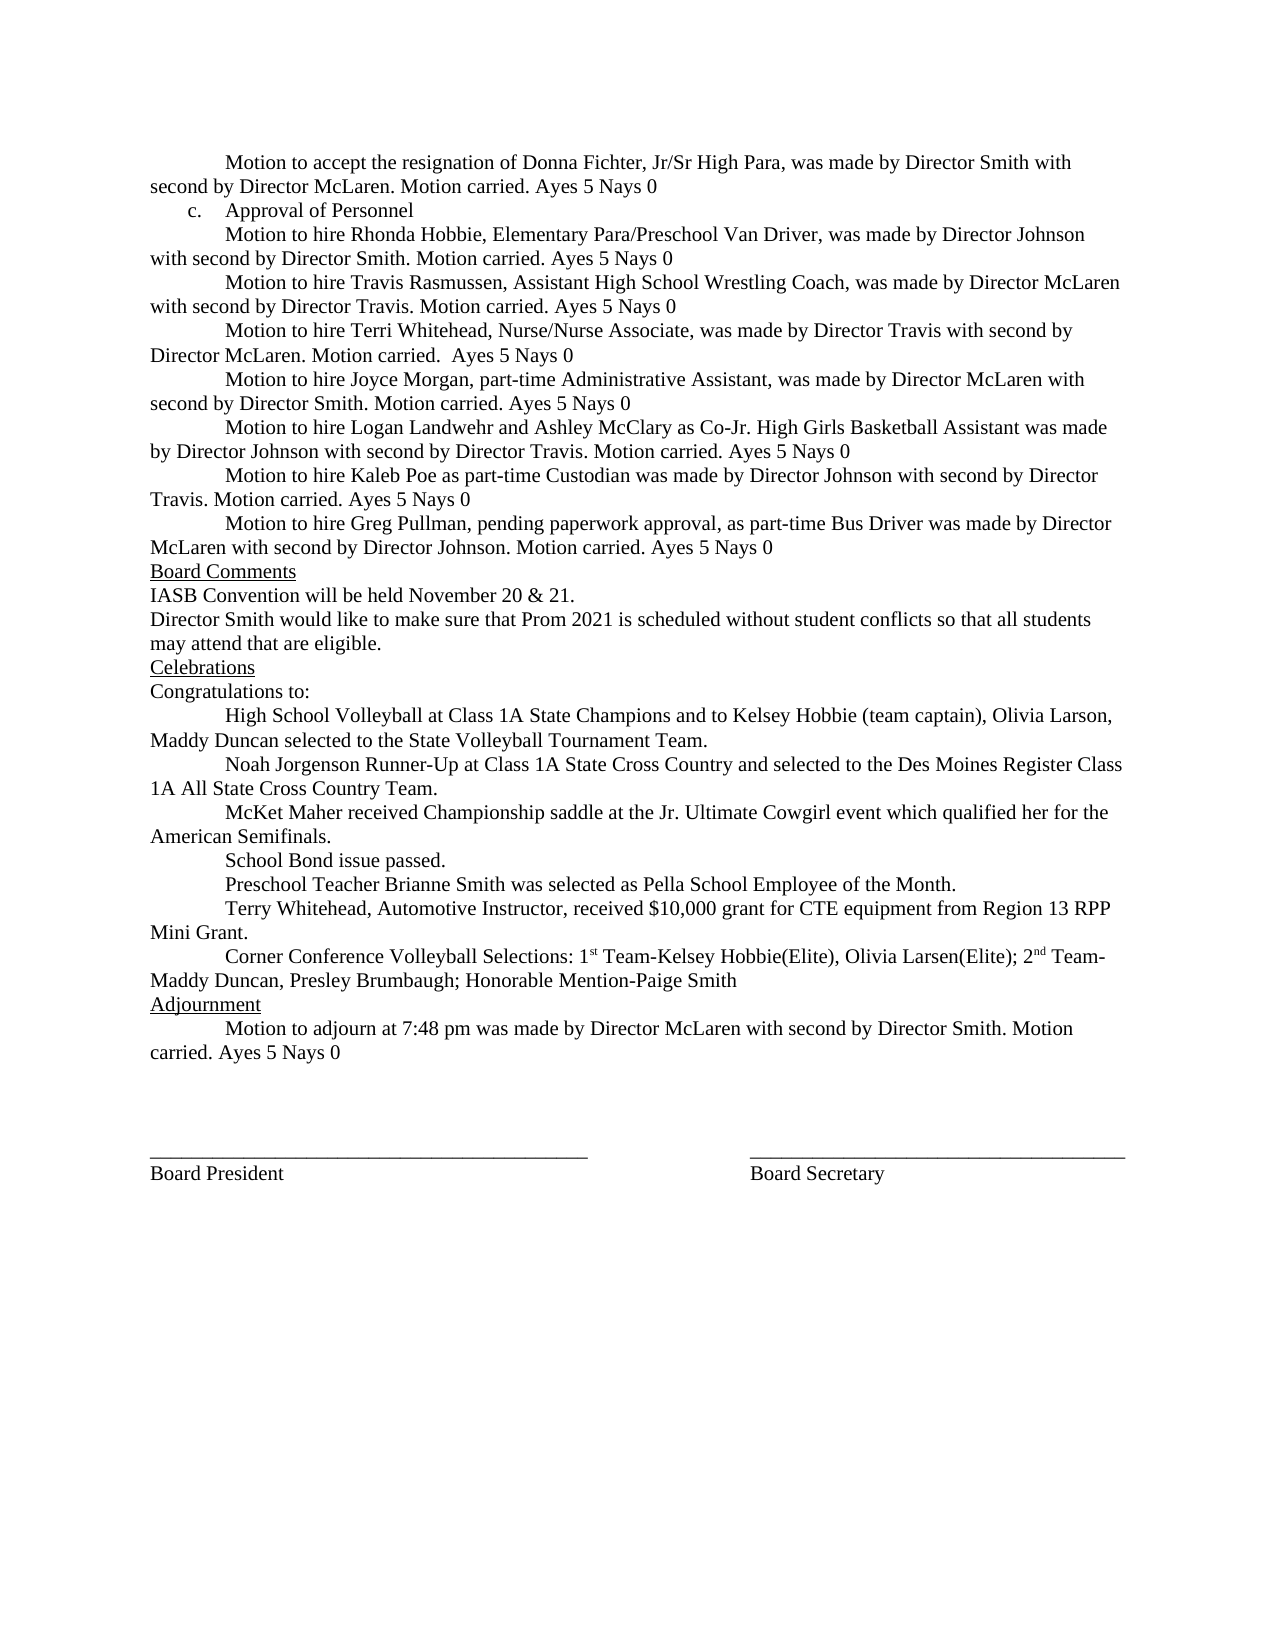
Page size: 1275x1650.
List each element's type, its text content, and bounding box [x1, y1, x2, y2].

text Motion to hire Kaleb Poe as part-time Custodian was made by Director Johnson with second by Director Travis. Motion carried. Ayes 5 Nays 0 [150, 463, 1125, 511]
text High School Volleyball at Class 1A State Champions and to Kelsey Hobbie (team captain), Olivia Larson, Maddy Duncan selected to the State Volleyball Tournament Team. [150, 703, 1125, 752]
text Terry Whitehead, Automotive Instructor, received $10,000 grant for CTE equipment from Region 13 RPP Mini Grant. [150, 896, 1125, 944]
text Motion to hire Rhonda Hobbie, Elementary Para/Preschool Van Driver, was made by Director Johnson [225, 222, 1125, 246]
text Noah Jorgenson Runner-Up at Class 1A State Cross Country and selected to the Des Moines Register Class 1A All State Cross Country Team. [150, 752, 1125, 800]
text Motion to hire Joyce Morgan, part-time Administrative Assistant, was made by Director McLaren with second by Director Smith. Motion carried. Ayes 5 Nays 0 [150, 367, 1125, 415]
text Congratulations to: [150, 679, 1125, 703]
text with second by Director Smith. Motion carried. Ayes 5 Nays 0 [150, 246, 1125, 270]
text Motion to accept the resignation of Donna Fichter, Jr/Sr High Para, was made by Director Smith with second by Director McLaren. Motion carried. Ayes 5 Nays 0 [150, 150, 1125, 198]
list Approval of Personnel [187, 198, 1125, 222]
text IASB Convention will be held November 20 & 21. [150, 583, 1125, 607]
text Preschool Teacher Brianne Smith was selected as Pella School Employee of the Month. [150, 872, 1125, 896]
text Celebrations [150, 655, 1125, 679]
text __________________________________________ ____________________________________ [150, 1137, 1125, 1161]
text Motion to hire Logan Landwehr and Ashley McClary as Co-Jr. High Girls Basketball Assistant was made by Director Johnson with second by Director Travis. Motion carried. Ayes 5 Nays 0 [150, 415, 1125, 463]
text Adjournment [150, 992, 1125, 1016]
text School Bond issue passed. [150, 848, 1125, 872]
text Motion to hire Travis Rasmussen, Assistant High School Wrestling Coach, was made by Director McLaren with second by Director Travis. Motion carried. Ayes 5 Nays 0 [150, 270, 1125, 318]
text Motion to hire Terri Whitehead, Nurse/Nurse Associate, was made by Director Travis with second by Director McLaren. Motion carried. Ayes 5 Nays 0 [150, 318, 1125, 367]
text McKet Maher received Championship saddle at the Jr. Ultimate Cowgirl event which qualified her for the American Semifinals. [150, 800, 1125, 848]
text Board President Board Secretary [150, 1161, 1125, 1185]
text Corner Conference Volleyball Selections: 1st Team-Kelsey Hobbie(Elite), Olivia Larsen(Elite); 2nd Team-Maddy Duncan, Presley Brumbaugh; Honorable Mention-Paige Smith [150, 944, 1125, 992]
text Board Comments [150, 559, 1125, 583]
text Motion to hire Greg Pullman, pending paperwork approval, as part-time Bus Driver was made by Director McLaren with second by Director Johnson. Motion carried. Ayes 5 Nays 0 [150, 511, 1125, 559]
text Motion to adjourn at 7:48 pm was made by Director McLaren with second by Director Smith. Motion carried. Ayes 5 Nays 0 [150, 1016, 1125, 1064]
text Director Smith would like to make sure that Prom 2021 is scheduled without student conflicts so that all students may attend that are eligible. [150, 607, 1125, 655]
